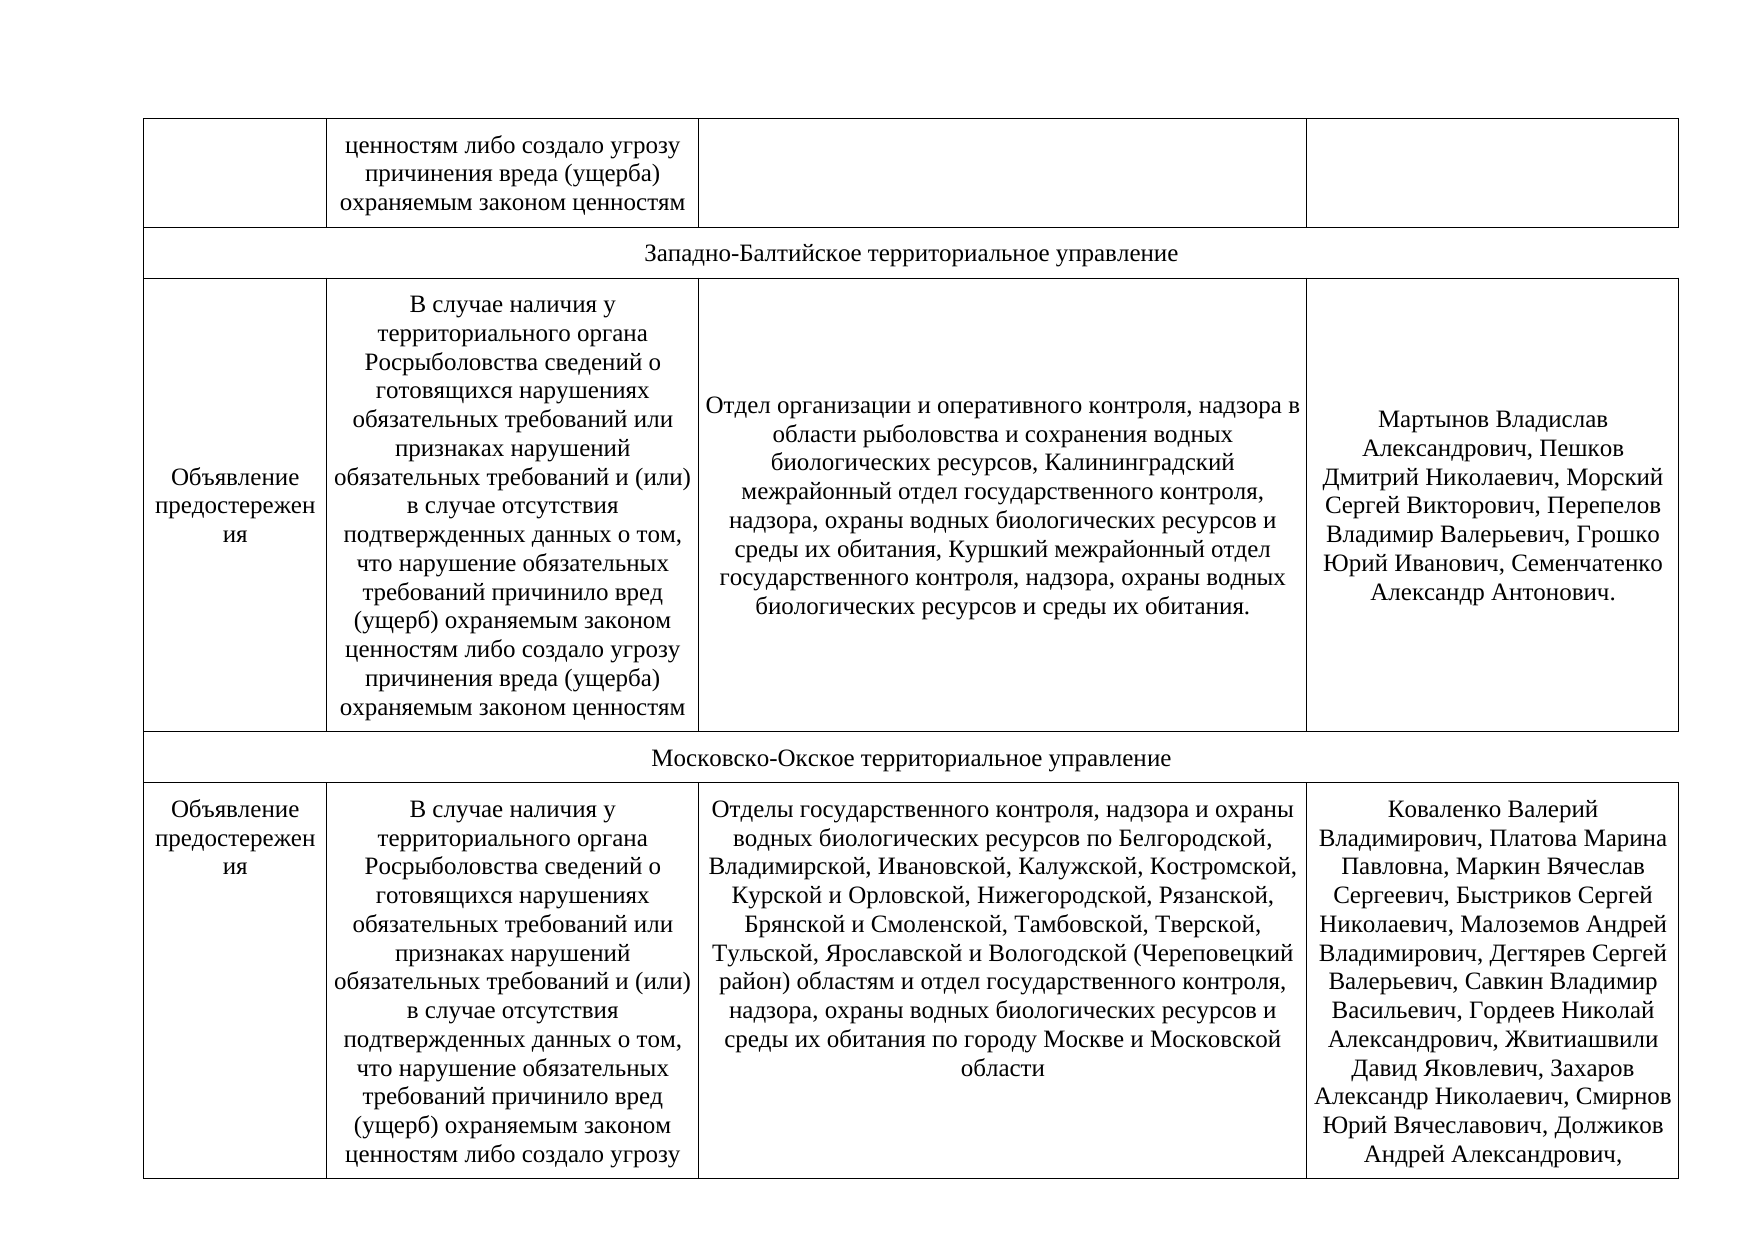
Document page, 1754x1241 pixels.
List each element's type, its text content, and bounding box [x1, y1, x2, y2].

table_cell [327, 783, 698, 1178]
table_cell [1307, 783, 1678, 1178]
table_cell Отдел организации и оперативного контроля, надзора в области рыболовства и сохранения водных биологических ресурсов, Калининградский межрайонный отдел государственного контроля, надзора, охраны водных биологических ресурсов и среды их обитания, Куршкий межрайонный отдел государственного контроля, надзора, охраны водных биологических ресурсов и среды их обитания. [699, 279, 1306, 731]
table_cell Западно-Балтийское территориальное управление [144, 228, 1679, 278]
table_cell Московско-Окское территориальное управление [144, 732, 1679, 782]
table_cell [144, 119, 326, 227]
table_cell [144, 783, 326, 1178]
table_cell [699, 783, 1306, 1178]
table_cell Объявление предостережения [144, 279, 326, 731]
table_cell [699, 119, 1306, 227]
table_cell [327, 119, 698, 227]
table_cell Мартынов Владислав Александрович, Пешков Дмитрий Николаевич, Морский Сергей Викторович, Перепелов Владимир Валерьевич, Грошко Юрий Иванович, Семенчатенко Александр Антонович. [1307, 279, 1678, 731]
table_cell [1307, 119, 1678, 227]
